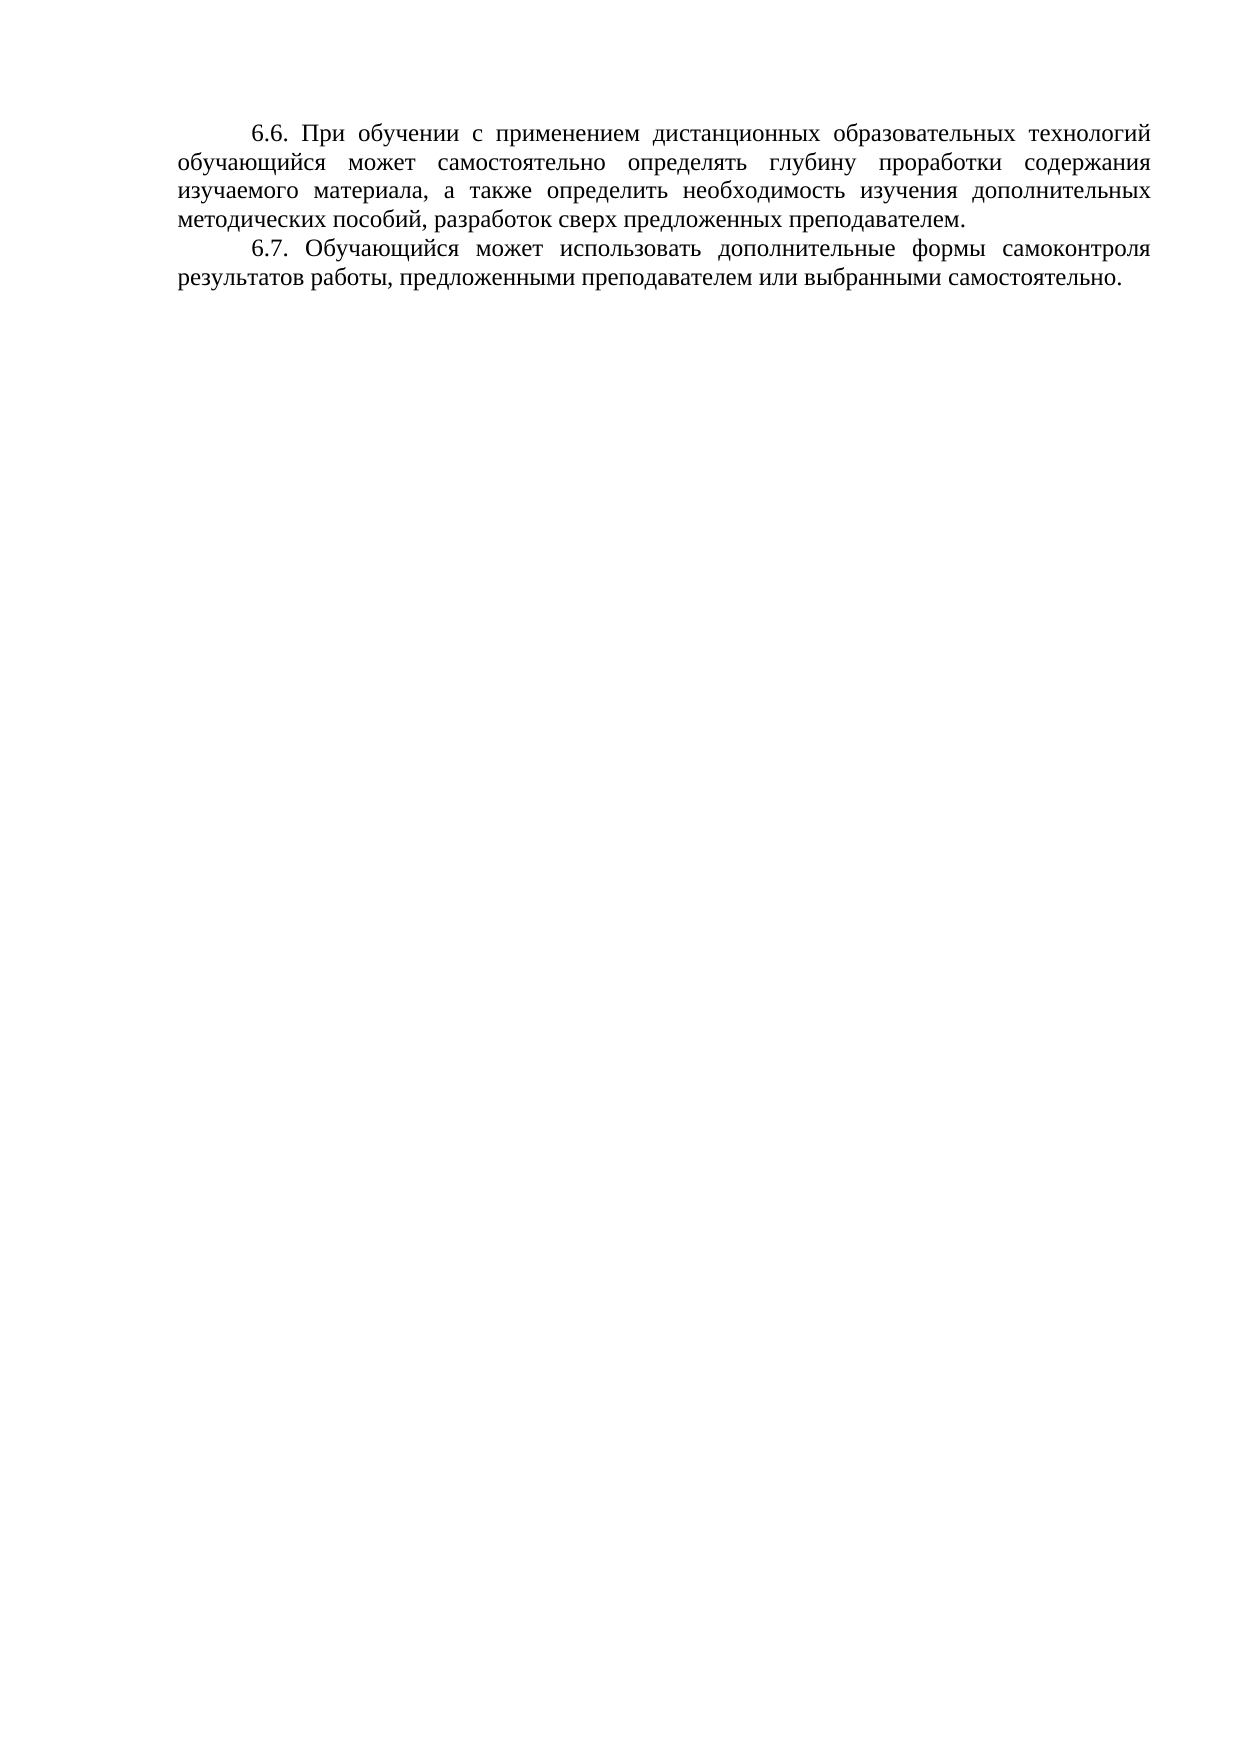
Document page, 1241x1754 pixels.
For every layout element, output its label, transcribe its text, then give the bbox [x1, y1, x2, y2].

list 6.7. Обучающийся может использовать дополнительные формы самоконтроля результатов работы, предложенными преподавателем или выбранными самостоятельно. [177, 233, 1152, 291]
list 6.6. При обучении с применением дистанционных образовательных технологий обучающийся может самостоятельно определять глубину проработки содержания изучаемого материала, а также определить необходимость изучения дополнительных методических пособий, разработок сверх предложенных преподавателем. [177, 118, 1152, 233]
